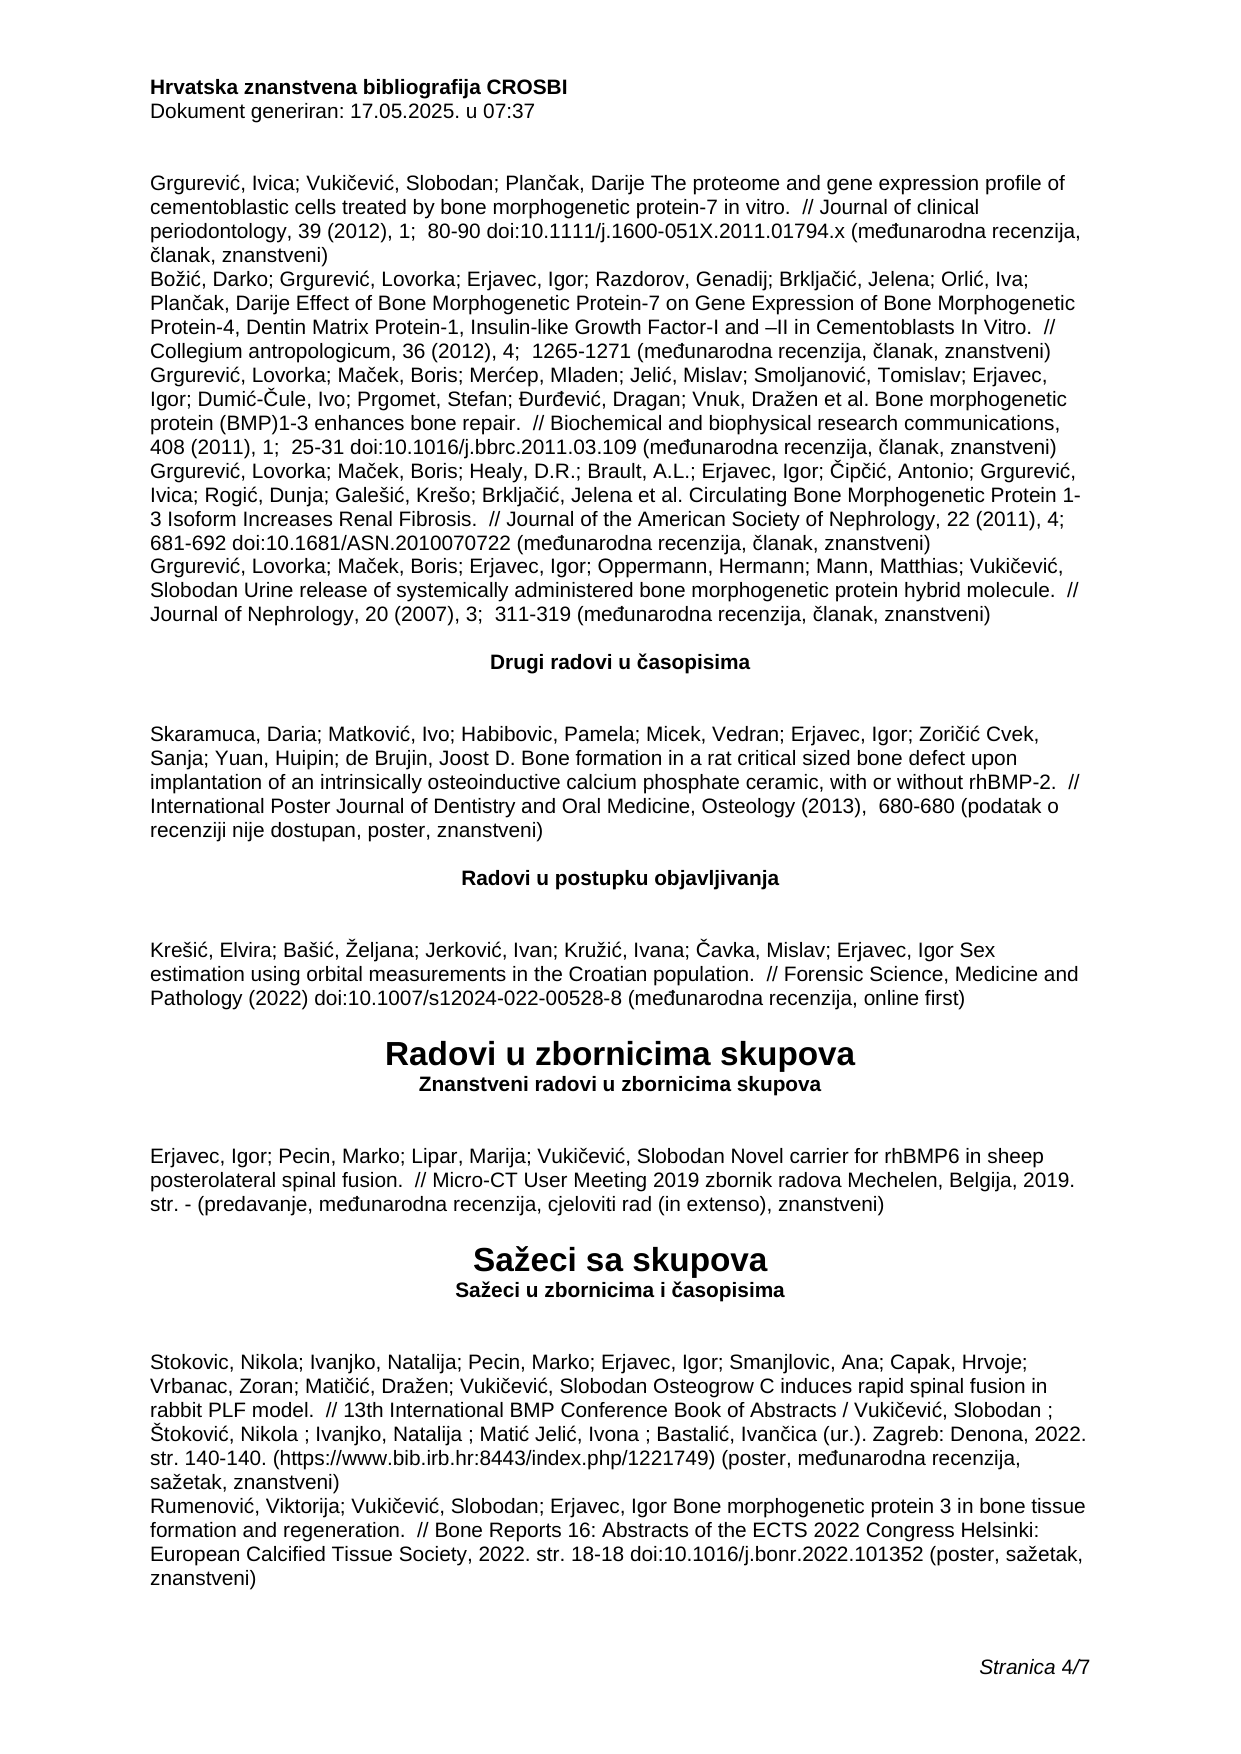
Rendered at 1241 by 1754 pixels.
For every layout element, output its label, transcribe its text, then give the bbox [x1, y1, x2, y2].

subtitle Radovi u postupku objavljivanja [150, 866, 1090, 890]
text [150, 171, 1090, 267]
text Grgurević, Lovorka; Maček, Boris; Healy, D.R.; Brault, A.L.; Erjavec, Igor; Čipčić, Antonio; Grgurević, Ivica; Rogić, Dunja; Galešić, Krešo; Brkljačić, Jelena et al. [150, 458, 1090, 554]
text Božić, Darko; Grgurević, Lovorka; Erjavec, Igor; Razdorov, Genadij; Brkljačić, Jelena; Orlić, Iva; Plančak, Darije [150, 267, 1090, 363]
text Stokovic, Nikola; Ivanjko, Natalija; Pecin, Marko; Erjavec, Igor; Smanjlovic, Ana; Capak, Hrvoje; Vrbanac, Zoran; Matičić, Dražen; Vukičević, Slobodan [150, 1350, 1090, 1494]
subtitle Sažeci sa skupova [150, 1240, 1090, 1278]
text Krešić, Elvira; Bašić, Željana; Jerković, Ivan; Kružić, Ivana; Čavka, Mislav; Erjavec, Igor [150, 938, 1090, 1009]
subtitle Znanstveni radovi u zbornicima skupova [150, 1072, 1090, 1096]
text Grgurević, Lovorka; Maček, Boris; Merćep, Mladen; Jelić, Mislav; Smoljanović, Tomislav; Erjavec, Igor; Dumić-Čule, Ivo; Prgomet, Stefan; Đurđević, Dragan; Vnuk, Dražen et al. [150, 363, 1090, 458]
text Grgurević, Lovorka; Maček, Boris; Erjavec, Igor; Oppermann, Hermann; Mann, Matthias; Vukičević, Slobodan [150, 554, 1090, 626]
subtitle Radovi u zbornicima skupova [150, 1033, 1090, 1072]
text Skaramuca, Daria; Matković, Ivo; Habibovic, Pamela; Micek, Vedran; Erjavec, Igor; Zoričić Cvek, Sanja; Yuan, Huipin; de Brujin, Joost D. [150, 722, 1090, 842]
subtitle Drugi radovi u časopisima [150, 650, 1090, 674]
text Erjavec, Igor; Pecin, Marko; Lipar, Marija; Vukičević, Slobodan [150, 1144, 1090, 1216]
text Rumenović, Viktorija; Vukičević, Slobodan; Erjavec, Igor [150, 1494, 1090, 1589]
subtitle Sažeci u zbornicima i časopisima [150, 1278, 1090, 1302]
